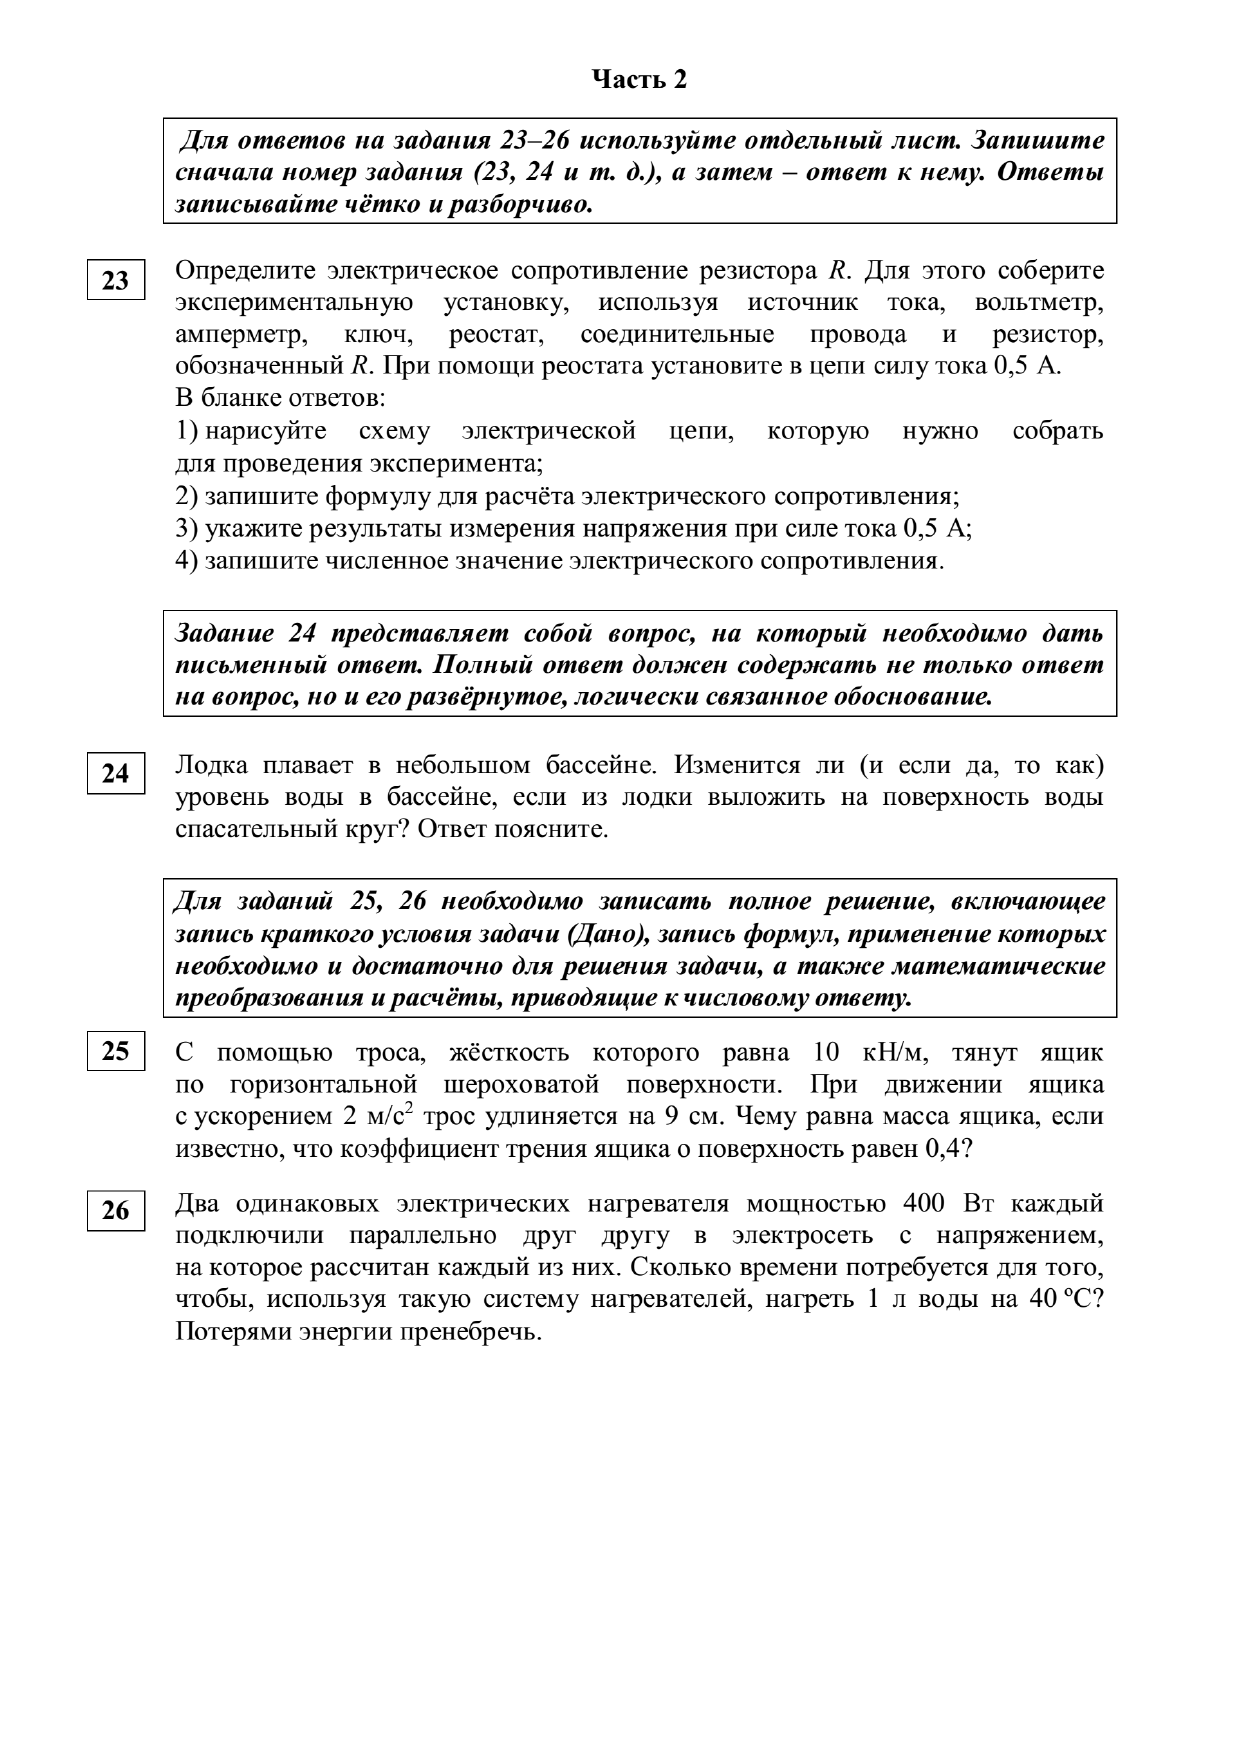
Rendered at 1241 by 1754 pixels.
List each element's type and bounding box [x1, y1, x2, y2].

picture [59, 59, 1182, 1432]
